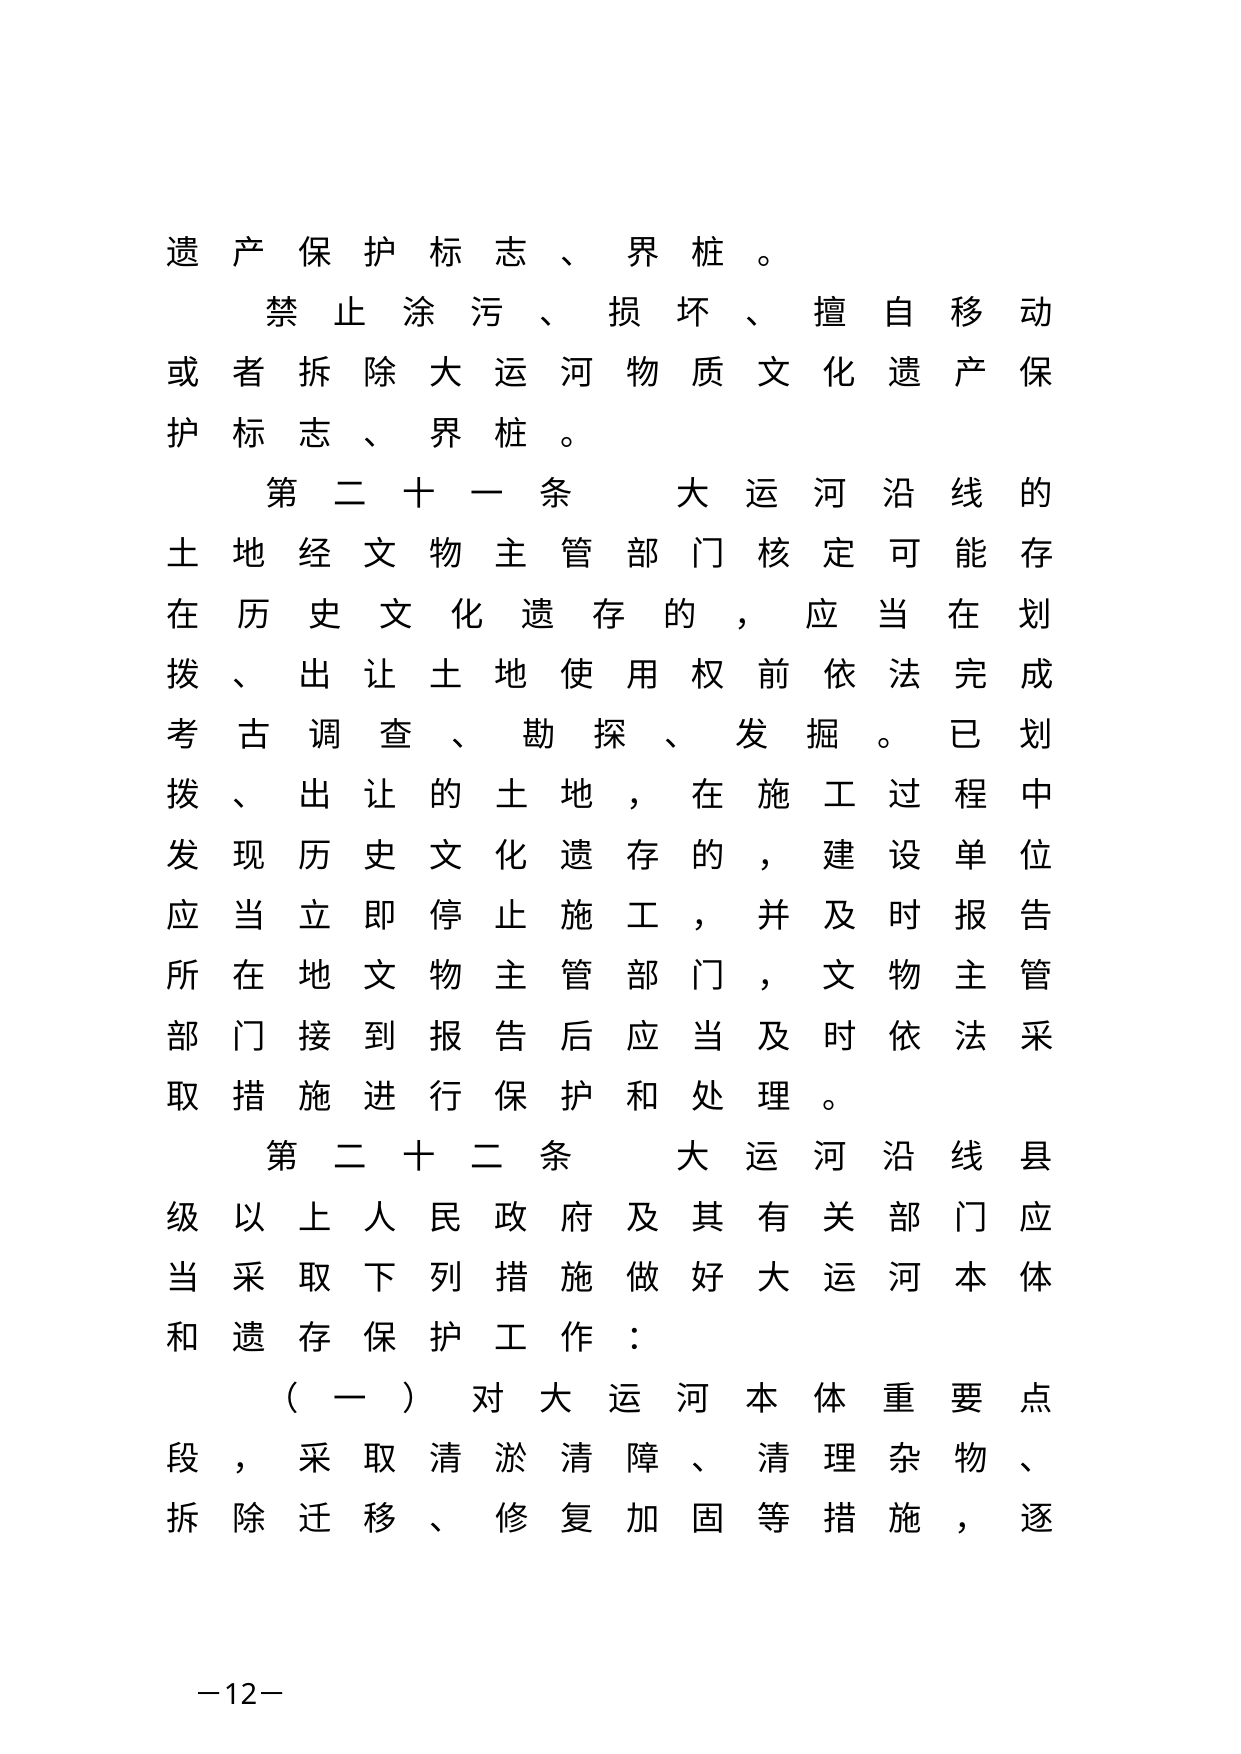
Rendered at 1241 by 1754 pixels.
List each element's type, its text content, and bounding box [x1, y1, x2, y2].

text 第二十二条 大运河沿线县级以上人民政府及其有关部门应当采取下列措施做好大运河本体和遗存保护工作： [167, 1124, 1085, 1365]
text 第二十一条 大运河沿线的土地经文物主管部门核定可能存在历史文化遗存的，应当在划拨、出让土地使用权前依法完成考古调查、勘探、发掘。已划拨、出让的土地，在施工过程中发现历史文化遗存的，建设单位应当立即停止施工，并及时报告所在地文物主管部门，文物主管部门接到报告后应当及时依法采取措施进行保护和处理。 [167, 461, 1085, 1124]
text 禁止涂污、损坏、擅自移动或者拆除大运河物质文化遗产保护标志、界桩。 [167, 280, 1085, 461]
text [167, 219, 1085, 280]
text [167, 1365, 1085, 1546]
